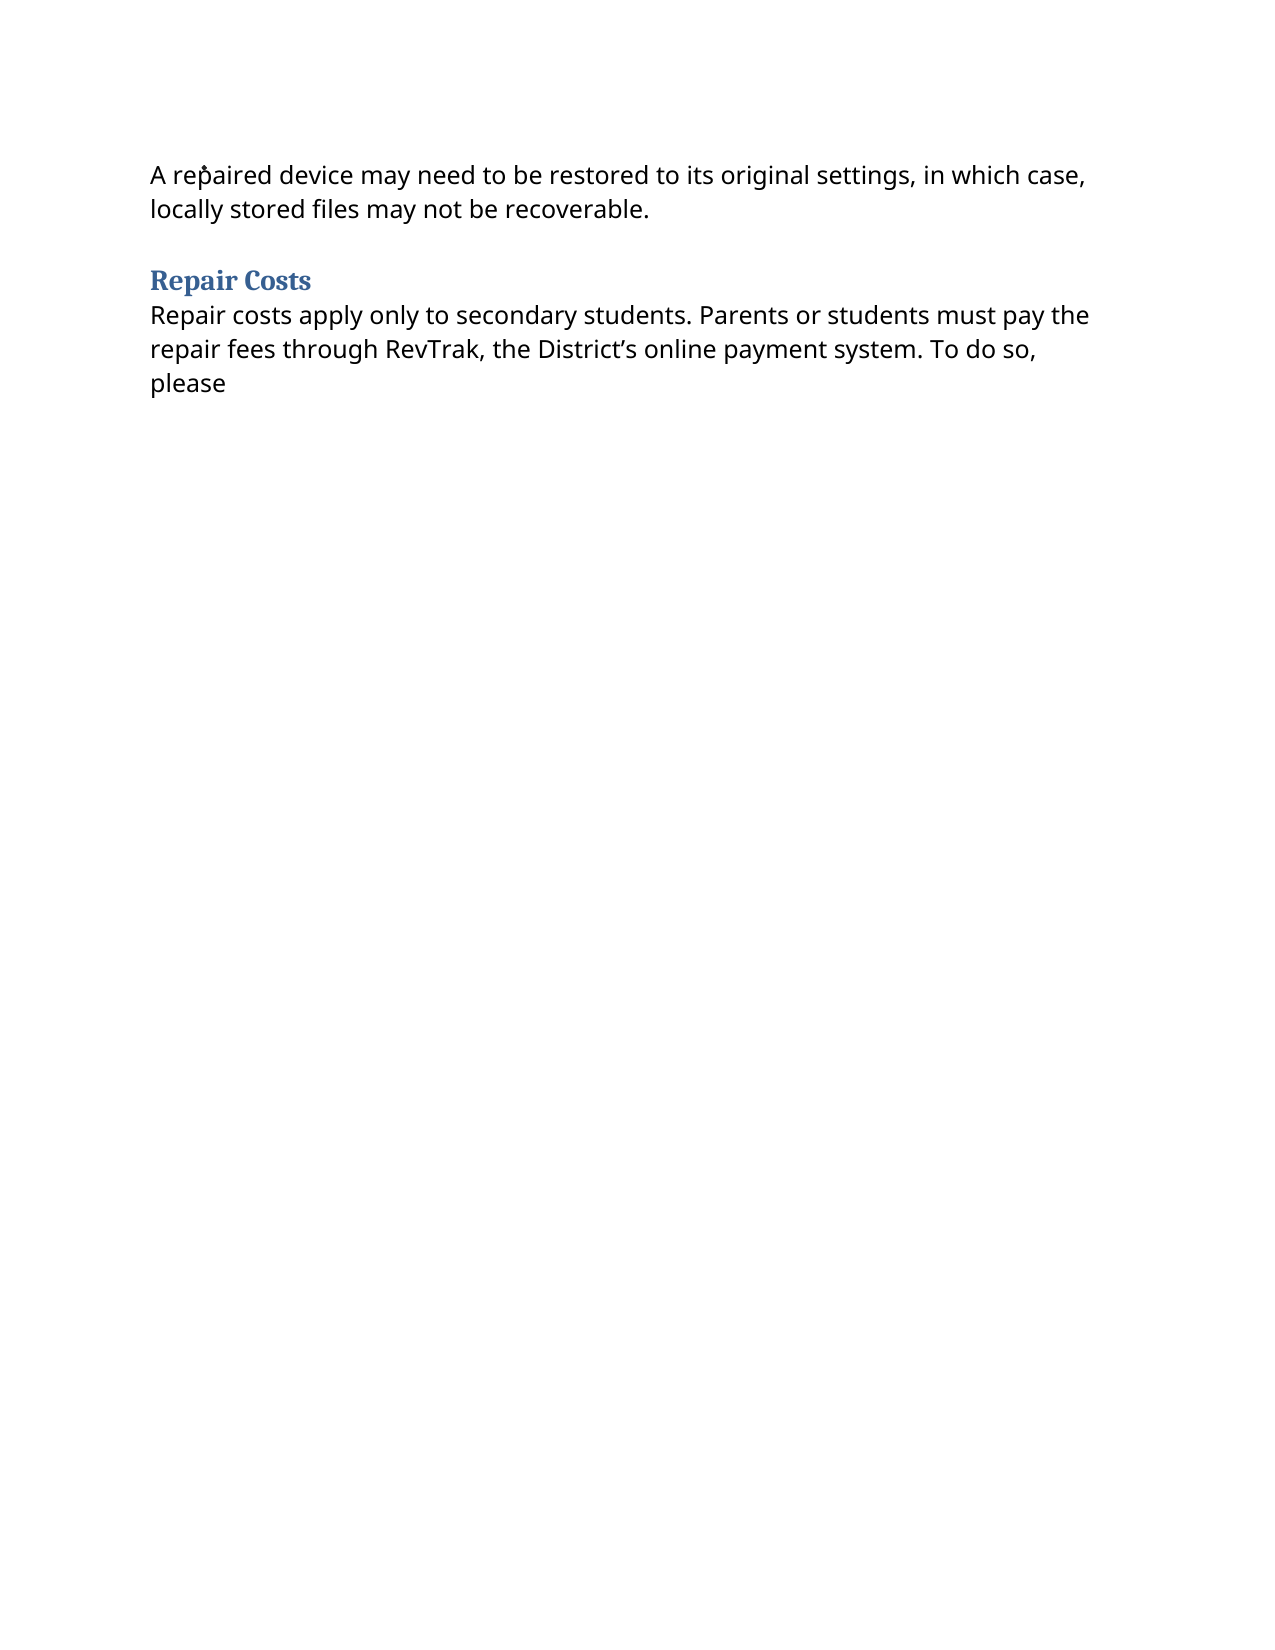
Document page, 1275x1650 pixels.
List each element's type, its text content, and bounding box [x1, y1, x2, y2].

text Repair costs apply only to secondary students. Parents or students must pay the repair fees through RevTrak, the District’s online payment system. To do so, please [150, 298, 1106, 400]
subtitle Repair Costs [150, 264, 1106, 298]
text A repaired device may need to be restored to its original settings, in which case, locally stored files may not be recoverable. [150, 158, 1106, 226]
